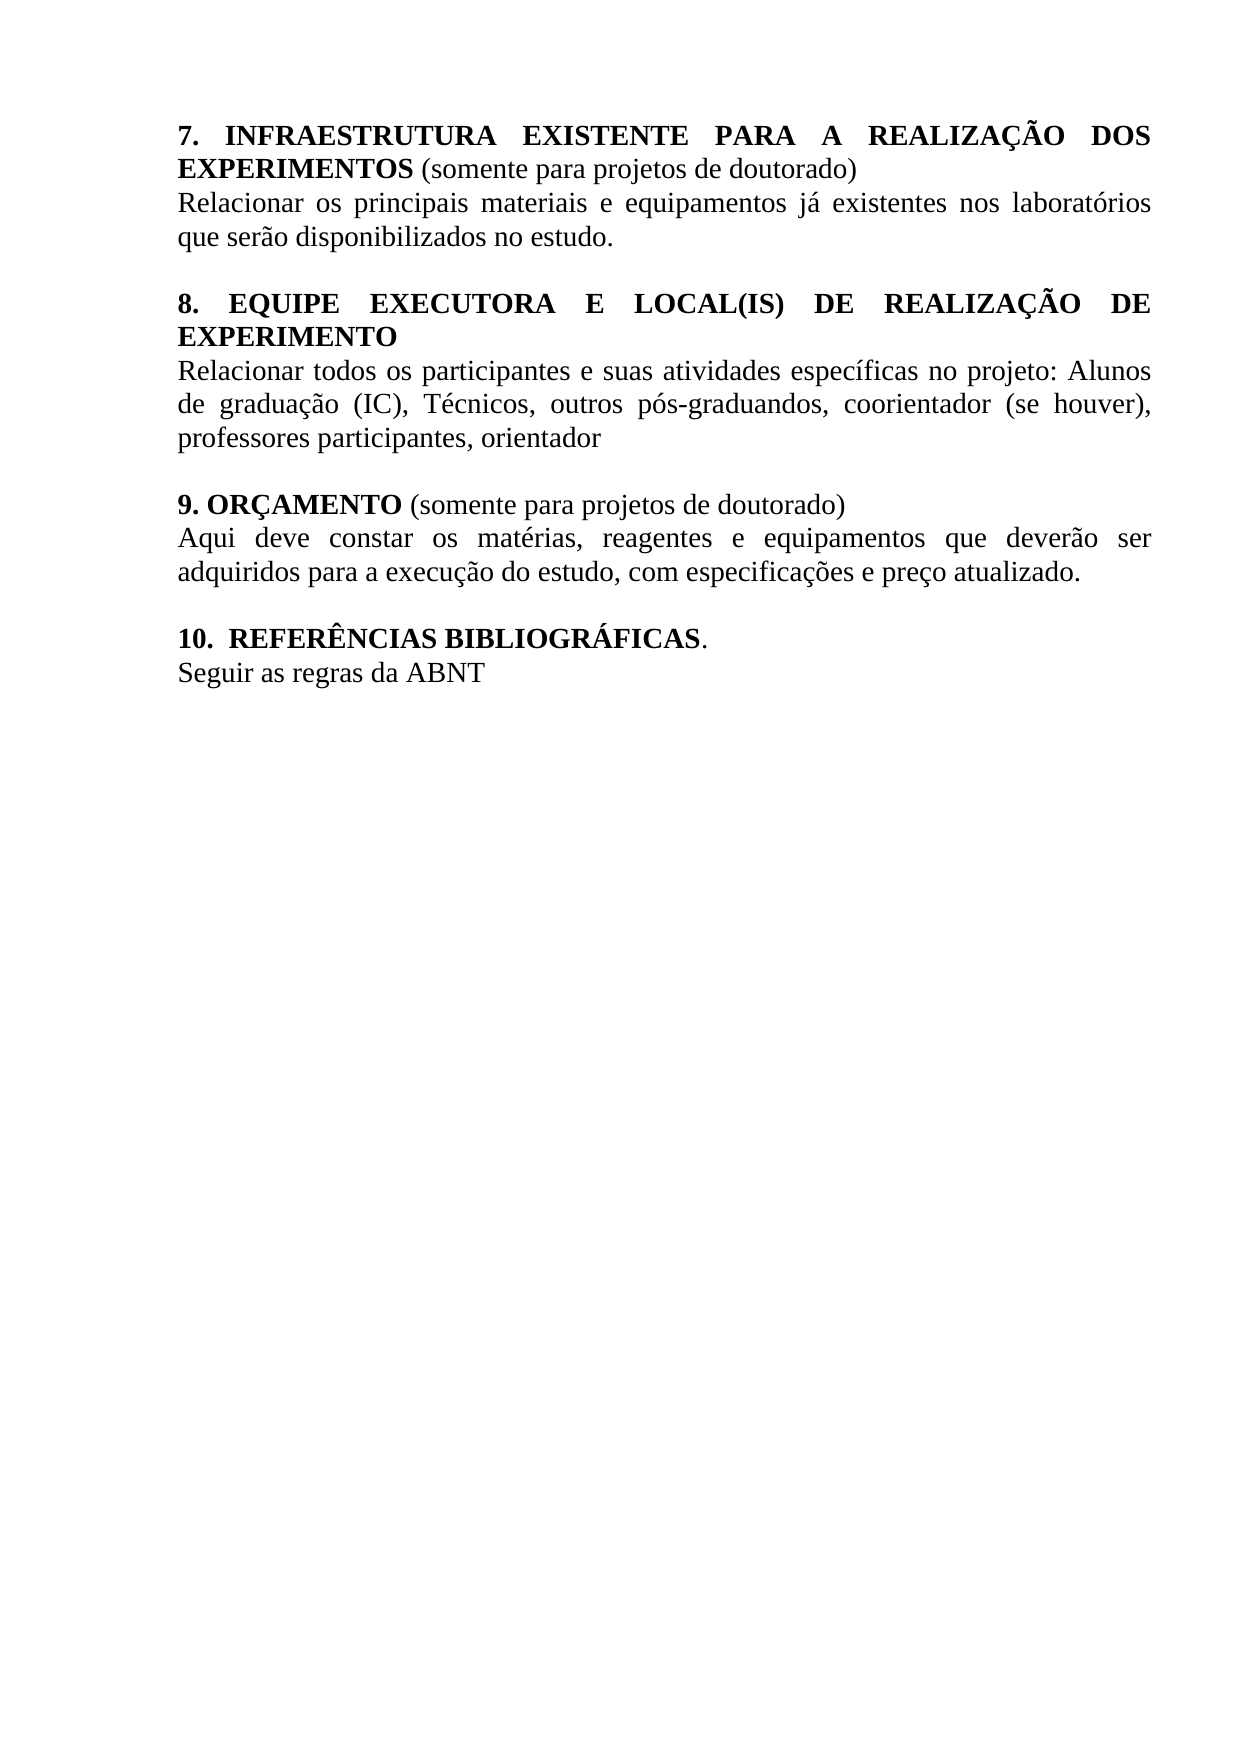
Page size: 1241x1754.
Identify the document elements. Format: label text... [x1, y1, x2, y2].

text 10. REFERÊNCIAS BIBLIOGRÁFICAS. [177, 621, 1152, 655]
text 9. ORÇAMENTO (somente para projetos de doutorado) [177, 487, 1152, 521]
text Seguir as regras da ABNT [177, 655, 1152, 688]
text Relacionar todos os participantes e suas atividades específicas no projeto: Alunos de graduação (IC), Técnicos, outros pós-graduandos, coorientador (se houver), professores participantes, orientador [177, 353, 1152, 453]
text Aqui deve constar os matérias, reagentes e equipamentos que deverão ser adquiridos para a execução do estudo, com especificações e preço atualizado. [177, 521, 1152, 588]
text Relacionar os principais materiais e equipamentos já existentes nos laboratórios que serão disponibilizados no estudo. [177, 185, 1152, 252]
text 7. INFRAESTRUTURA EXISTENTE PARA A REALIZAÇÃO DOS EXPERIMENTOS (somente para projetos de doutorado) [177, 118, 1152, 185]
text 8. EQUIPE EXECUTORA E LOCAL(IS) DE REALIZAÇÃO DE EXPERIMENTO [177, 286, 1152, 353]
